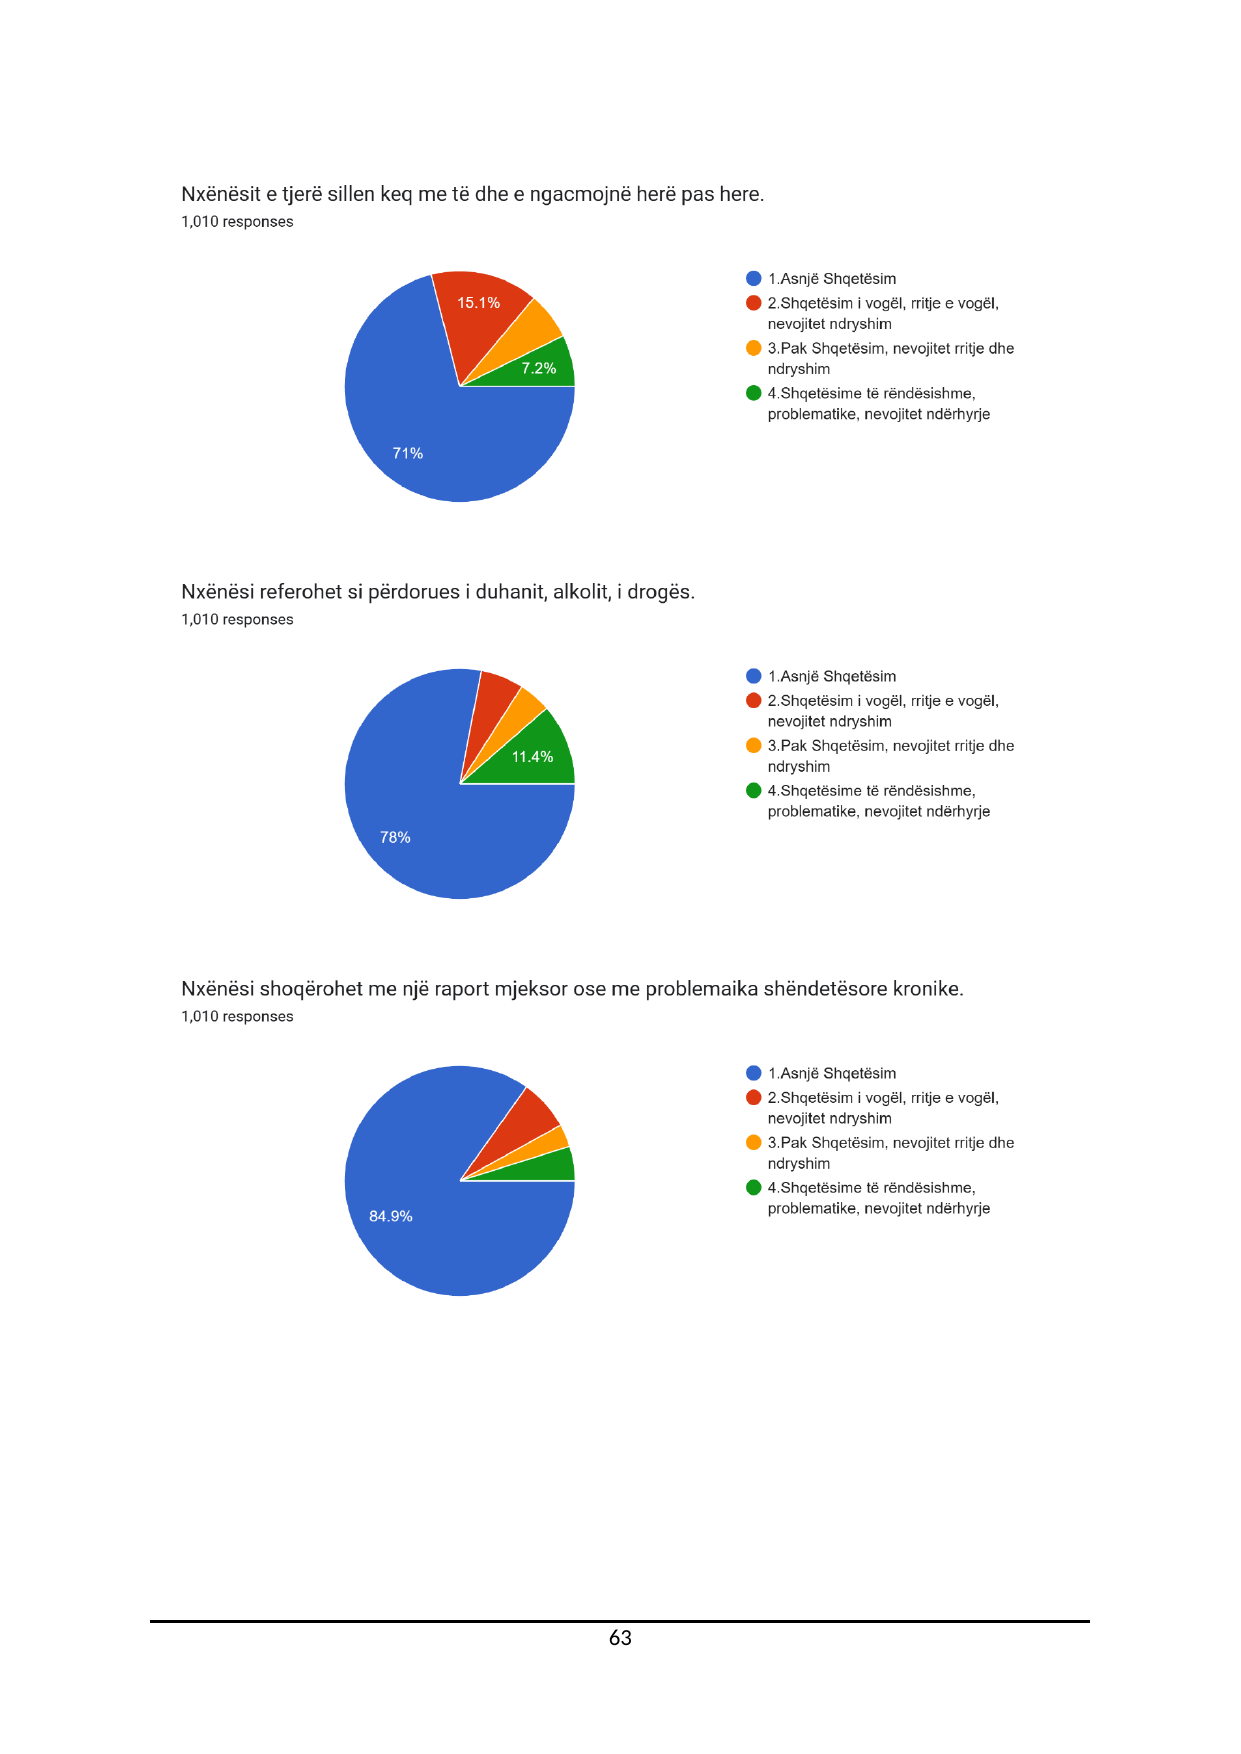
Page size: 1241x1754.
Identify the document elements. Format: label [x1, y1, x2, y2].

picture [150, 150, 1091, 546]
picture [150, 944, 1091, 1340]
picture [150, 547, 1091, 943]
